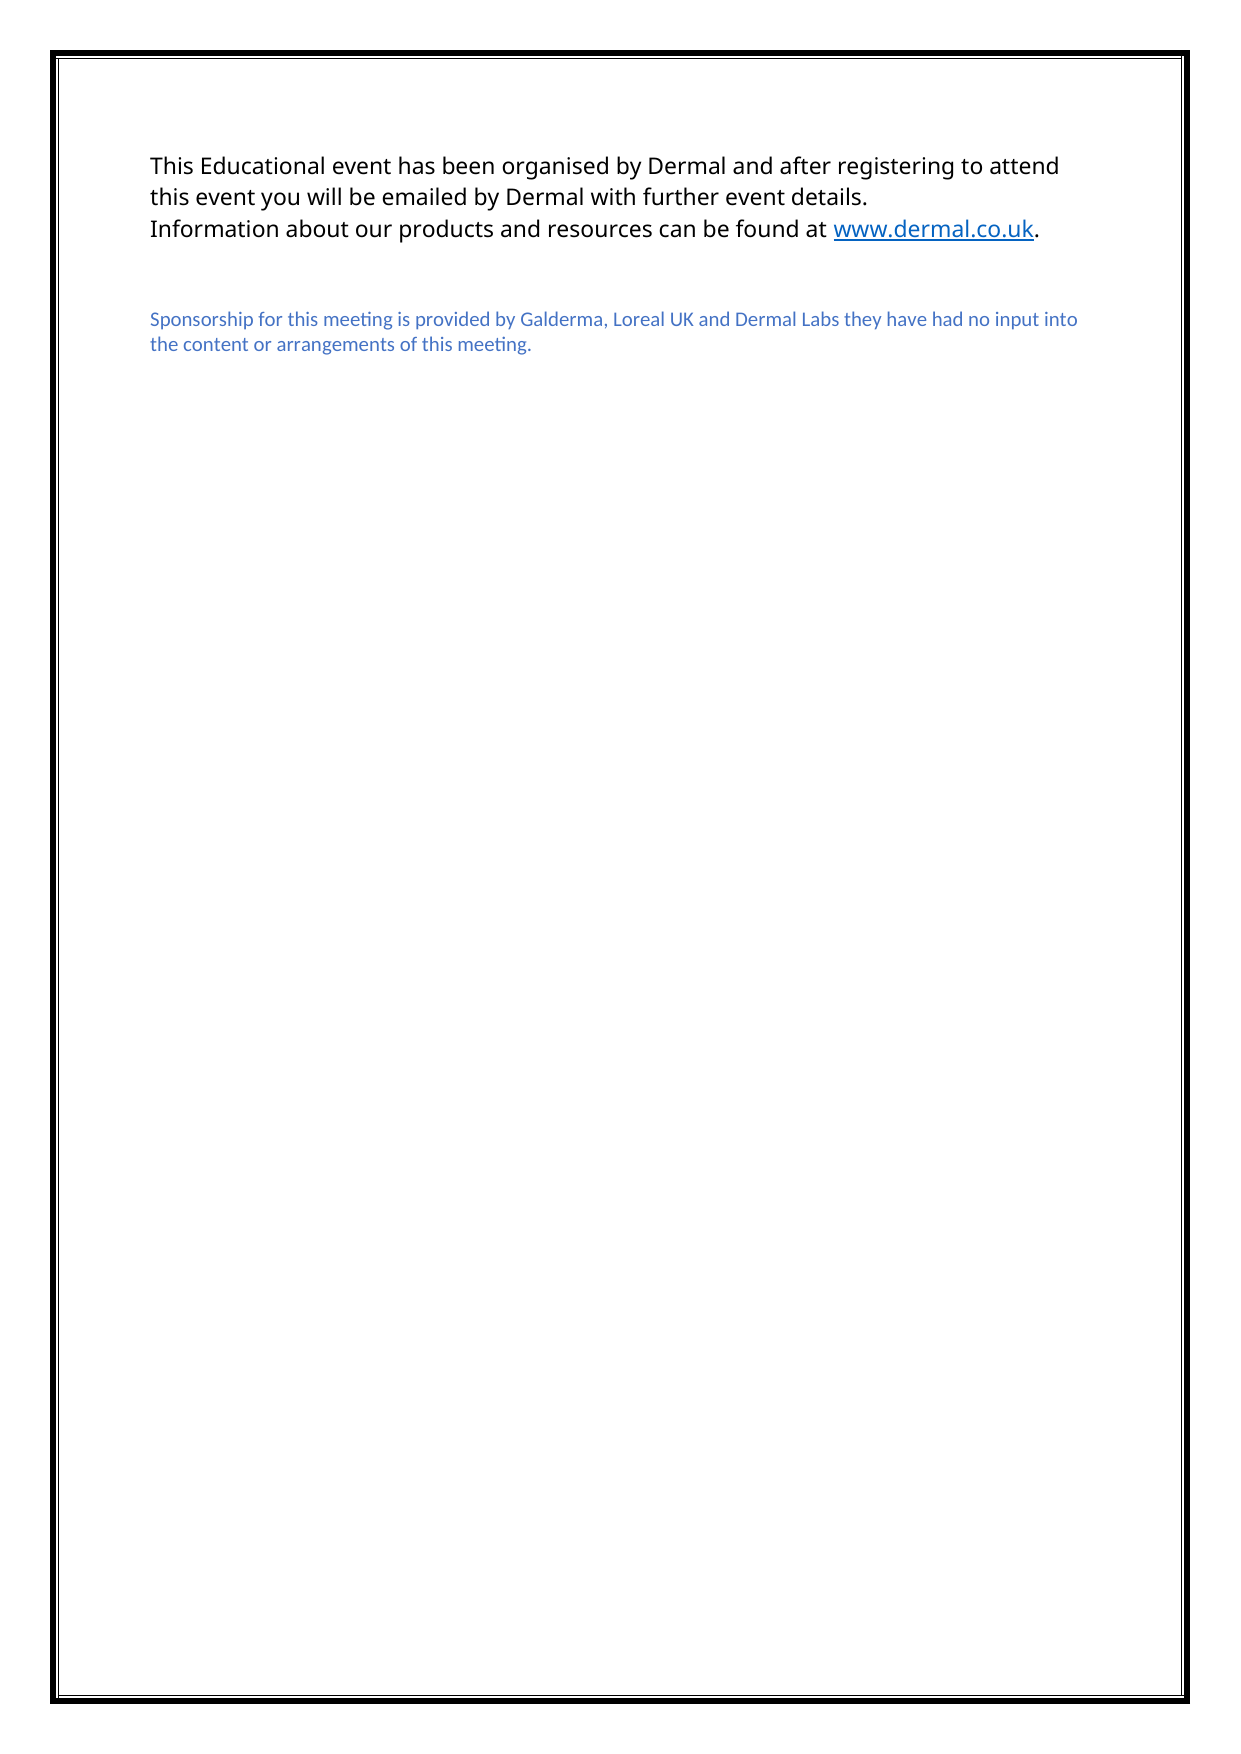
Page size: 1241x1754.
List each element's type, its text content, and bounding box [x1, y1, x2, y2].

text Sponsorship for this meeting is provided by Galderma, Loreal UK and Dermal Labs they have had no input into the content or arrangements of this meeting. [150, 306, 1090, 357]
text Information about our products and resources can be found at www.dermal.co.uk. [150, 212, 1090, 244]
text This Educational event has been organised by Dermal and after registering to attend this event you will be emailed by Dermal with further event details. [150, 150, 1090, 212]
